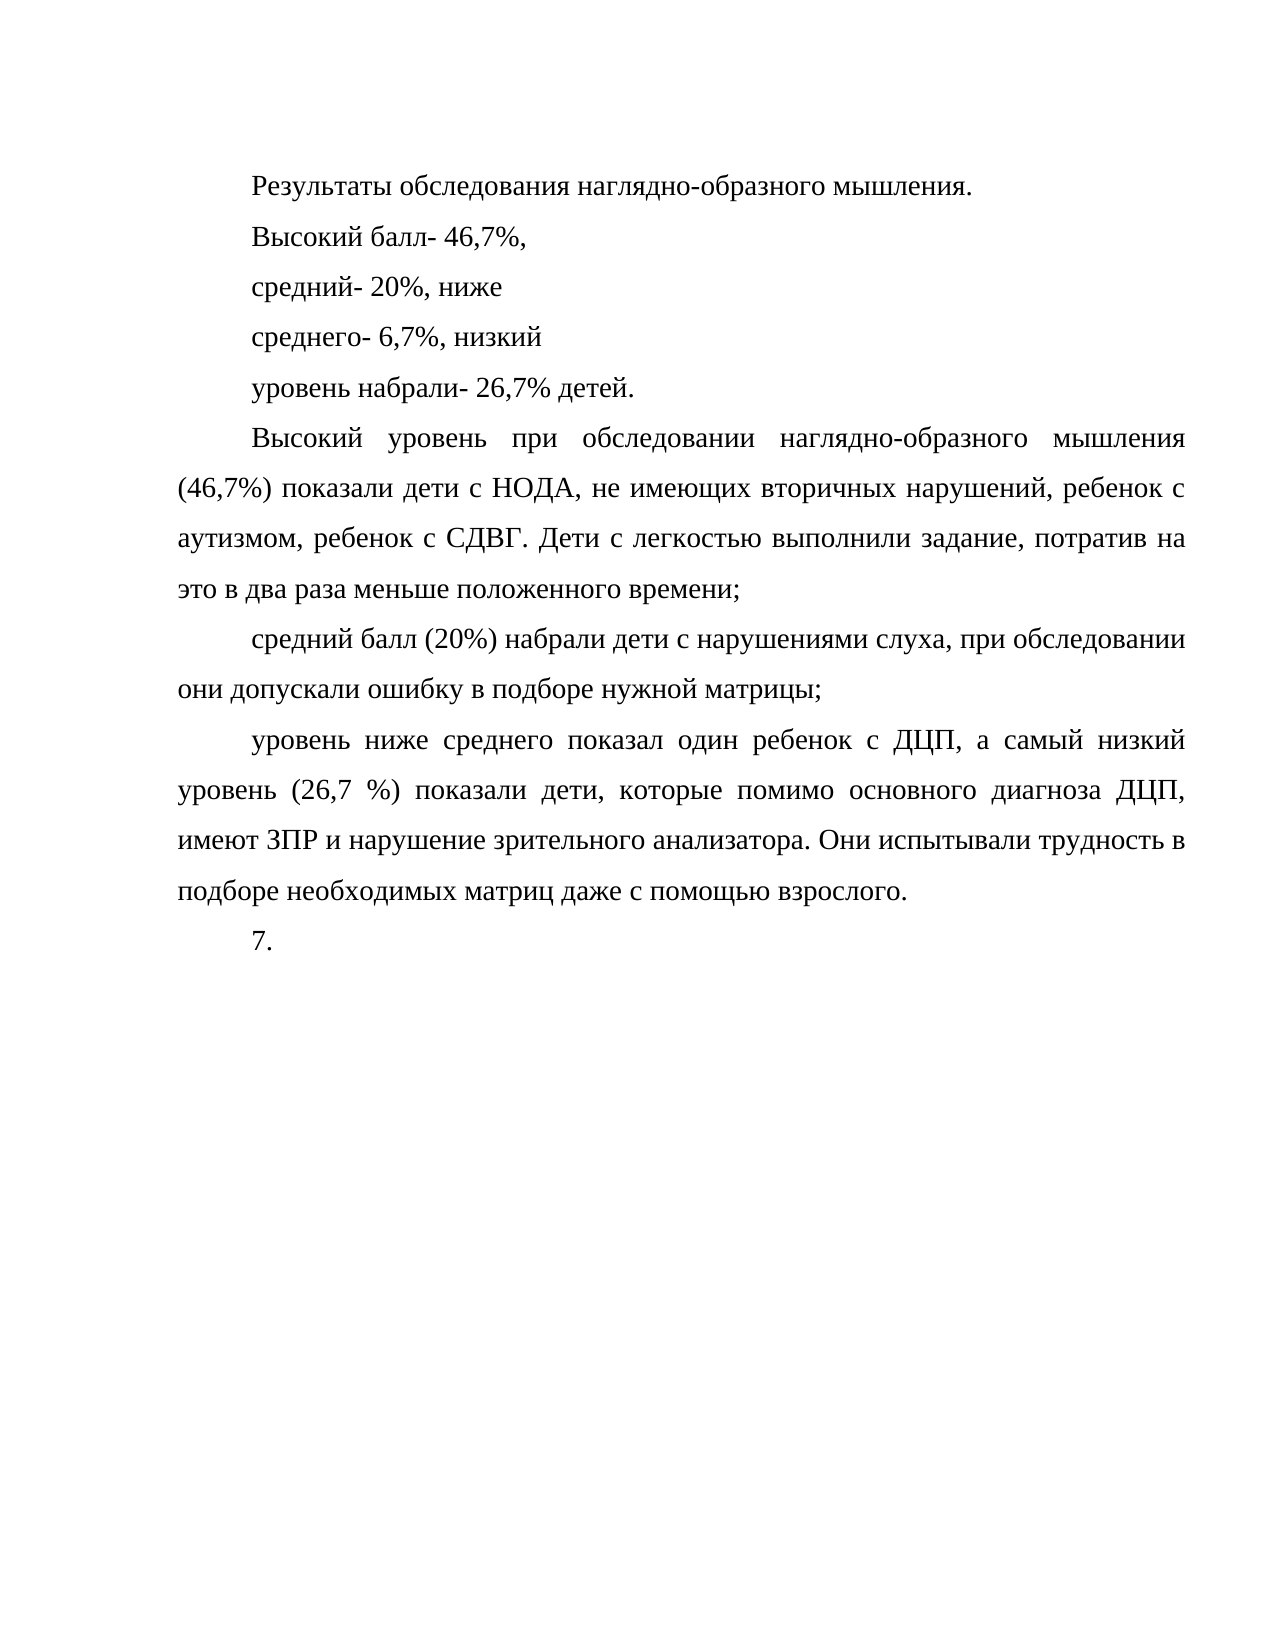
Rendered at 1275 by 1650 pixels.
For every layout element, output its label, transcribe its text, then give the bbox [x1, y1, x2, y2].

text средний балл (20%) набрали дети с нарушениями слуха, при обследовании они допускали ошибку в подборе нужной матрицы; [177, 621, 1186, 705]
text уровень ниже среднего показал один ребенок с ДЦП, а самый низкий уровень (26,7 %) показали дети, которые помимо основного диагноза ДЦП, имеют ЗПР и нарушение зрительного анализатора. Они испытывали трудность в подборе необходимых матриц даже с помощью взрослого. [177, 722, 1186, 906]
text Высокий балл- 46,7%, [177, 219, 1186, 252]
text уровень набрали- 26,7% детей. [177, 370, 1186, 403]
text среднего- 6,7%, низкий [177, 319, 1186, 353]
text Результаты обследования наглядно-образного мышления. [177, 168, 1186, 202]
text Высокий уровень при обследовании наглядно-образного мышления (46,7%) показали дети с НОДА, не имеющих вторичных нарушений, ребенок с аутизмом, ребенок с СДВГ. Дети с легкостью выполнили задание, потратив на это в два раза меньше положенного времени; [177, 420, 1186, 604]
text 7. Исследование речевых психических функций. Диаграмма 1 [177, 923, 1186, 957]
text средний- 20%, ниже [177, 269, 1186, 303]
